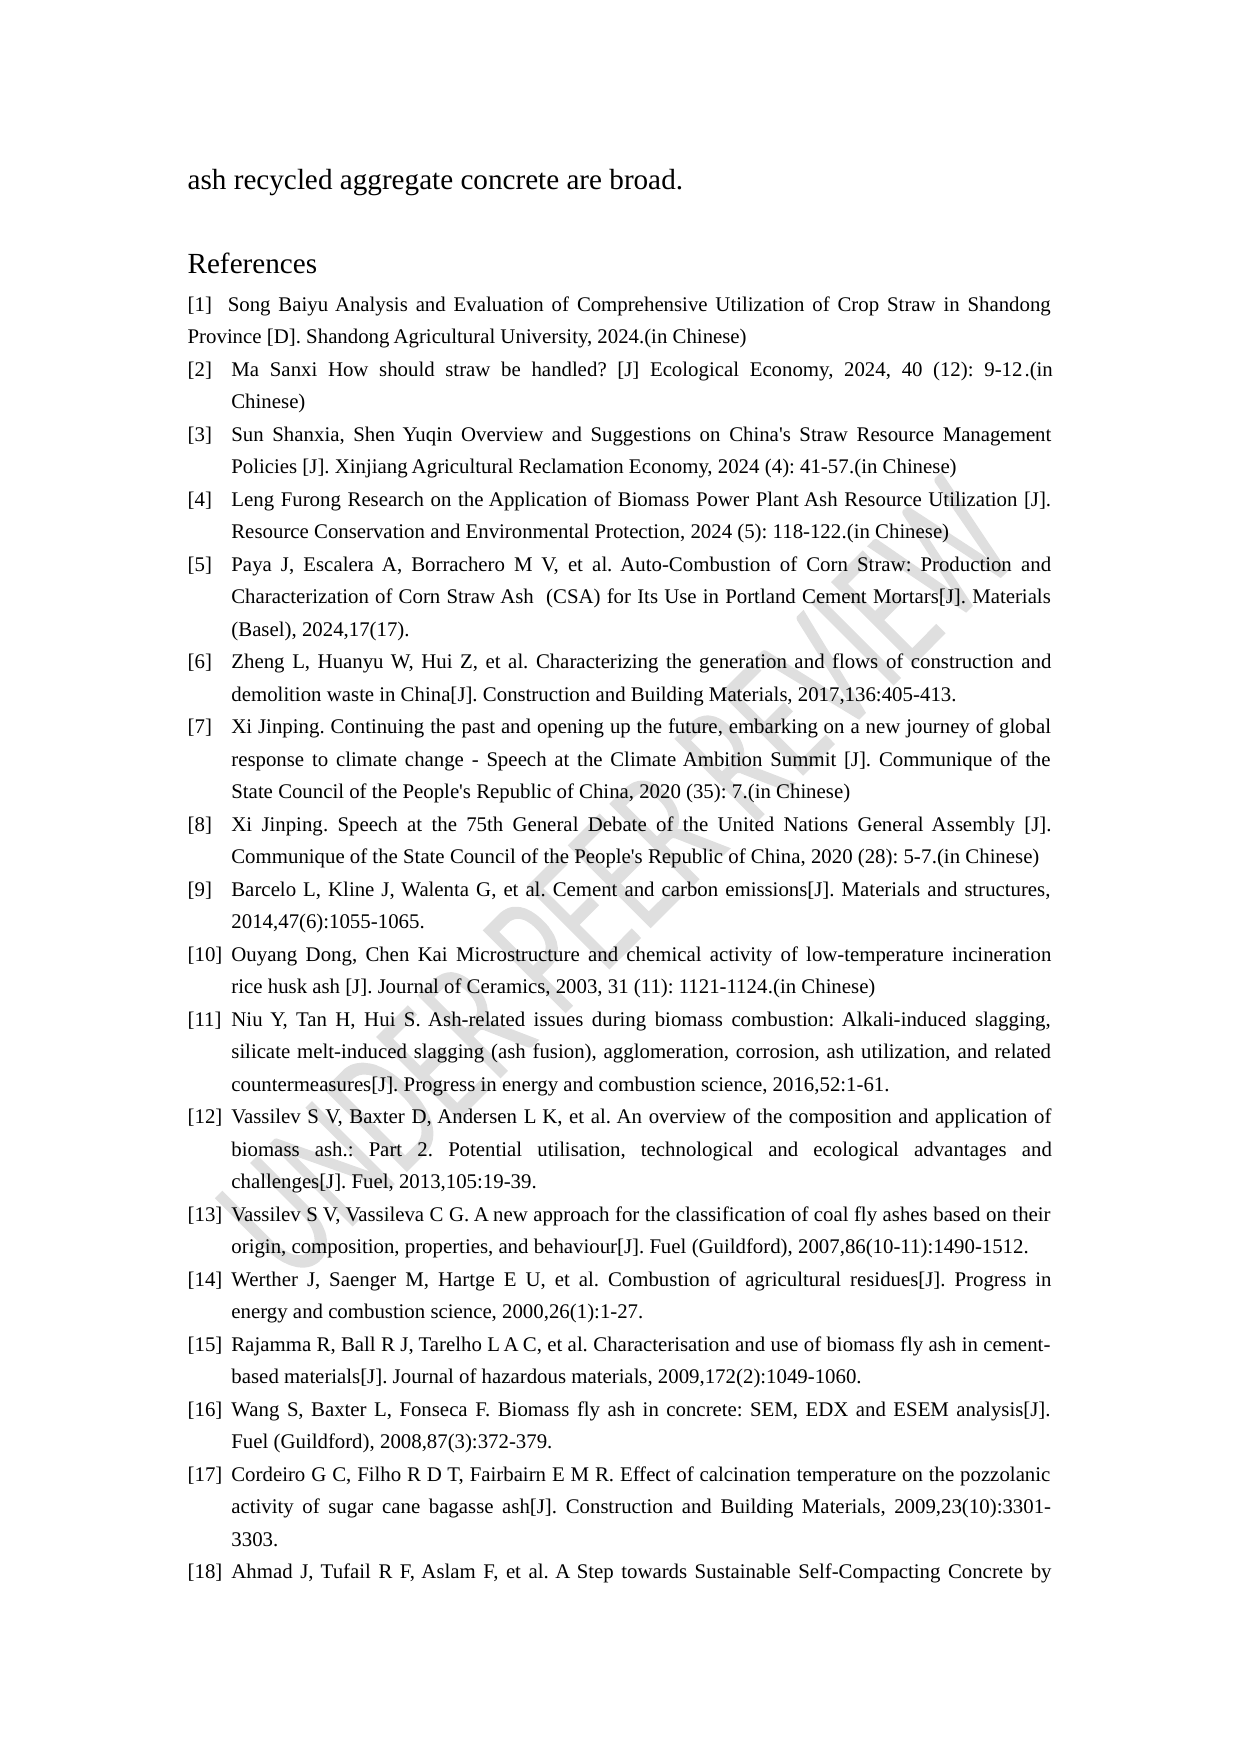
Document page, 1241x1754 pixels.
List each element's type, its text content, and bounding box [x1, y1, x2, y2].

text [16] Wang S, Baxter L, Fonseca F. Biomass fly ash in concrete: SEM, EDX and ESEM analysis[J]. Fuel (Guildford), 2008,87(3):372-379. [187, 1393, 1053, 1458]
text [12] Vassilev S V, Baxter D, Andersen L K, et al. An overview of the composition and application of biomass ash.: Part 2. Potential utilisation, technological and ecological advantages and challenges[J]. Fuel, 2013,105:19-39. [187, 1100, 1053, 1198]
text [2] Ma Sanxi How should straw be handled? [J] Ecological Economy, 2024, 40 (12): 9-12.(in Chinese) [187, 353, 1053, 418]
text [15] Rajamma R, Ball R J, Tarelho L A C, et al. Characterisation and use of biomass fly ash in cement-based materials[J]. Journal of hazardous materials, 2009,172(2):1049-1060. [187, 1328, 1053, 1393]
text [14] Werther J, Saenger M, Hartge E U, et al. Combustion of agricultural residues[J]. Progress in energy and combustion science, 2000,26(1):1-27. [187, 1263, 1053, 1328]
text [4] Leng Furong Research on the Application of Biomass Power Plant Ash Resource Utilization [J]. Resource Conservation and Environmental Protection, 2024 (5): 118-122.(in Chinese) [187, 483, 1053, 548]
text [9] Barcelo L, Kline J, Walenta G, et al. Cement and carbon emissions[J]. Materials and structures, 2014,47(6):1055-1065. [187, 873, 1053, 938]
text [1] Song Baiyu Analysis and Evaluation of Comprehensive Utilization of Crop Straw in Shandong Province [D]. Shandong Agricultural University, 2024.(in Chinese) [187, 288, 1053, 353]
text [187, 162, 1053, 196]
text [8] Xi Jinping. Speech at the 75th General Debate of the United Nations General Assembly [J]. Communique of the State Council of the People's Republic of China, 2020 (28): 5-7.(in Chinese) [187, 808, 1053, 873]
text References [187, 246, 1053, 279]
text [13] Vassilev S V, Vassileva C G. A new approach for the classification of coal fly ashes based on their origin, composition, properties, and behaviour[J]. Fuel (Guildford), 2007,86(10-11):1490-1512. [187, 1198, 1053, 1263]
text [10] Ouyang Dong, Chen Kai Microstructure and chemical activity of low-temperature incineration rice husk ash [J]. Journal of Ceramics, 2003, 31 (11): 1121-1124.(in Chinese) [187, 938, 1053, 1003]
text [11] Niu Y, Tan H, Hui S. Ash-related issues during biomass combustion: Alkali-induced slagging, silicate melt-induced slagging (ash fusion), agglomeration, corrosion, ash utilization, and related countermeasures[J]. Progress in energy and combustion science, 2016,52:1-61. [187, 1003, 1053, 1100]
text [7] Xi Jinping. Continuing the past and opening up the future, embarking on a new journey of global response to climate change - Speech at the Climate Ambition Summit [J]. Communique of the State Council of the People's Republic of China, 2020 (35): 7.(in Chinese) [187, 710, 1053, 808]
text [5] Paya J, Escalera A, Borrachero M V, et al. Auto-Combustion of Corn Straw: Production and Characterization of Corn Straw Ash (CSA) for Its Use in Portland Cement Mortars[J]. Materials (Basel), 2024,17(17). [187, 548, 1053, 645]
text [187, 1555, 1053, 1588]
text [3] Sun Shanxia, Shen Yuqin Overview and Suggestions on China's Straw Resource Management Policies [J]. Xinjiang Agricultural Reclamation Economy, 2024 (4): 41-57.(in Chinese) [187, 418, 1053, 483]
text [17] Cordeiro G C, Filho R D T, Fairbairn E M R. Effect of calcination temperature on the pozzolanic activity of sugar cane bagasse ash[J]. Construction and Building Materials, 2009,23(10):3301-3303. [187, 1458, 1053, 1555]
text [6] Zheng L, Huanyu W, Hui Z, et al. Characterizing the generation and flows of construction and demolition waste in China[J]. Construction and Building Materials, 2017,136:405-413. [187, 645, 1053, 710]
